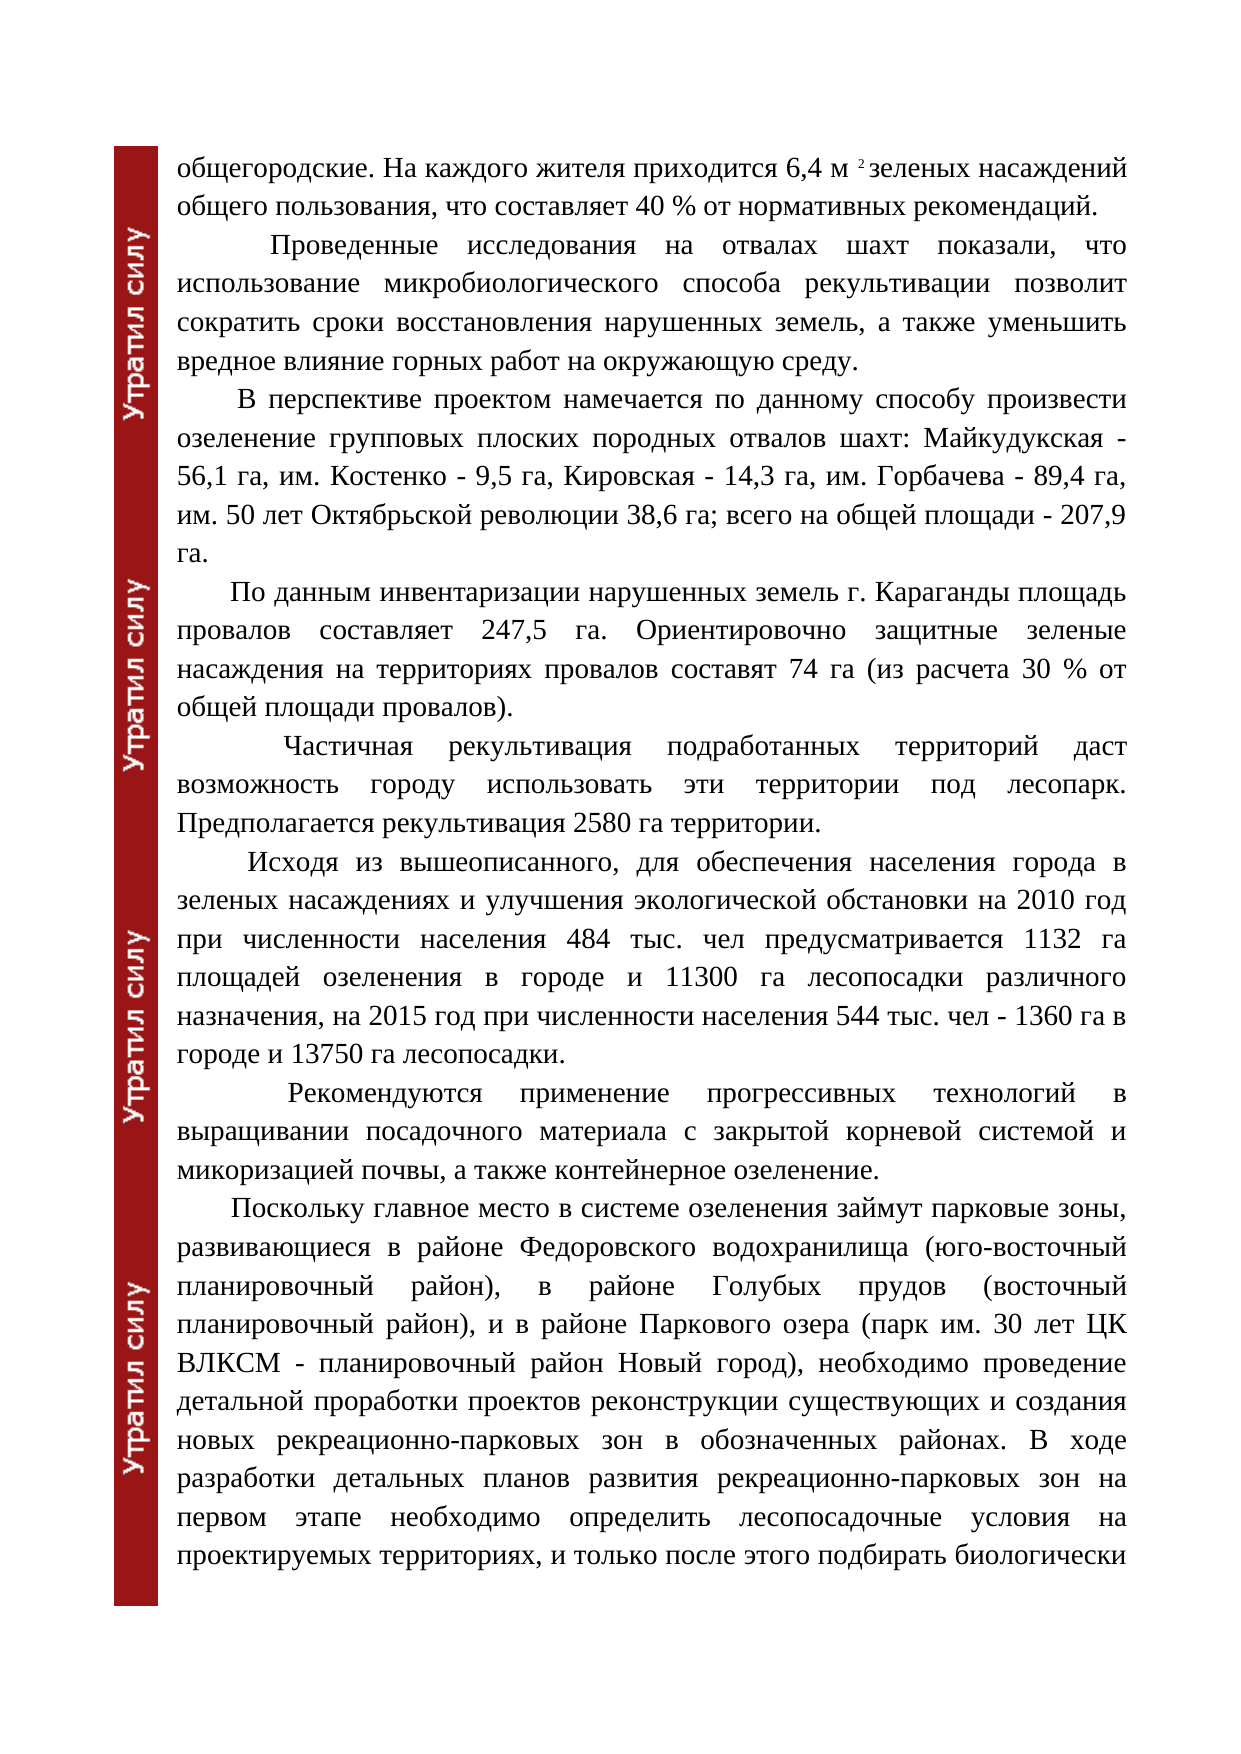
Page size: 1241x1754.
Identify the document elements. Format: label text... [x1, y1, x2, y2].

picture [114, 1070, 158, 1075]
picture [114, 1186, 158, 1191]
picture [114, 1571, 158, 1606]
picture [114, 376, 158, 381]
text В перспективе проектом намечается по данному способу произвести озеленение групповых плоских породных отвалов шахт: Майкудукская - 56,1 га, им. Костенко - 9,5 га, Кировская - 14,3 га, им. Горбачева - 89,4 га, им. 50 лет Октябрьской революции 38,6 га; всего на общей площади - 207,9 га. [112, 381, 1128, 569]
picture [114, 146, 158, 150]
text Исходя из вышеописанного, для обеспечения населения города в зеленых насаждениях и улучшения экологической обстановки на 2010 год при численности населения 484 тыс. чел предусматривается 1132 га площадей озеленения в городе и 11300 га лесопосадки различного назначения, на 2015 год при численности населения 544 тыс. чел - 1360 га в городе и 13750 га лесопосадки. [112, 844, 1128, 1070]
text Частичная рекультивация подработанных территорий даст возможность городу использовать эти территории под лесопарк. Предполагается рекультивация 2580 га территории. [112, 728, 1128, 839]
text Рекомендуются применение прогрессивных технологий в выращивании посадочного материала с закрытой корневой системой и микоризацией почвы, а также контейнерное озеленение. [112, 1075, 1128, 1186]
picture [114, 222, 158, 227]
picture [114, 839, 158, 844]
text Проведенные исследования на отвалах шахт показали, что использование микробиологического способа рекультивации позволит сократить сроки восстановления нарушенных земель, а также уменьшить вредное влияние горных работ на окружающую среду. [112, 227, 1128, 376]
text По данным инвентаризации нарушенных земель г. Караганды площадь провалов составляет 247,5 га. Ориентировочно защитные зеленые насаждения на территориях провалов составят 74 га (из расчета 30 % от общей площади провалов). [112, 574, 1128, 723]
picture [114, 723, 158, 728]
picture [114, 569, 158, 574]
